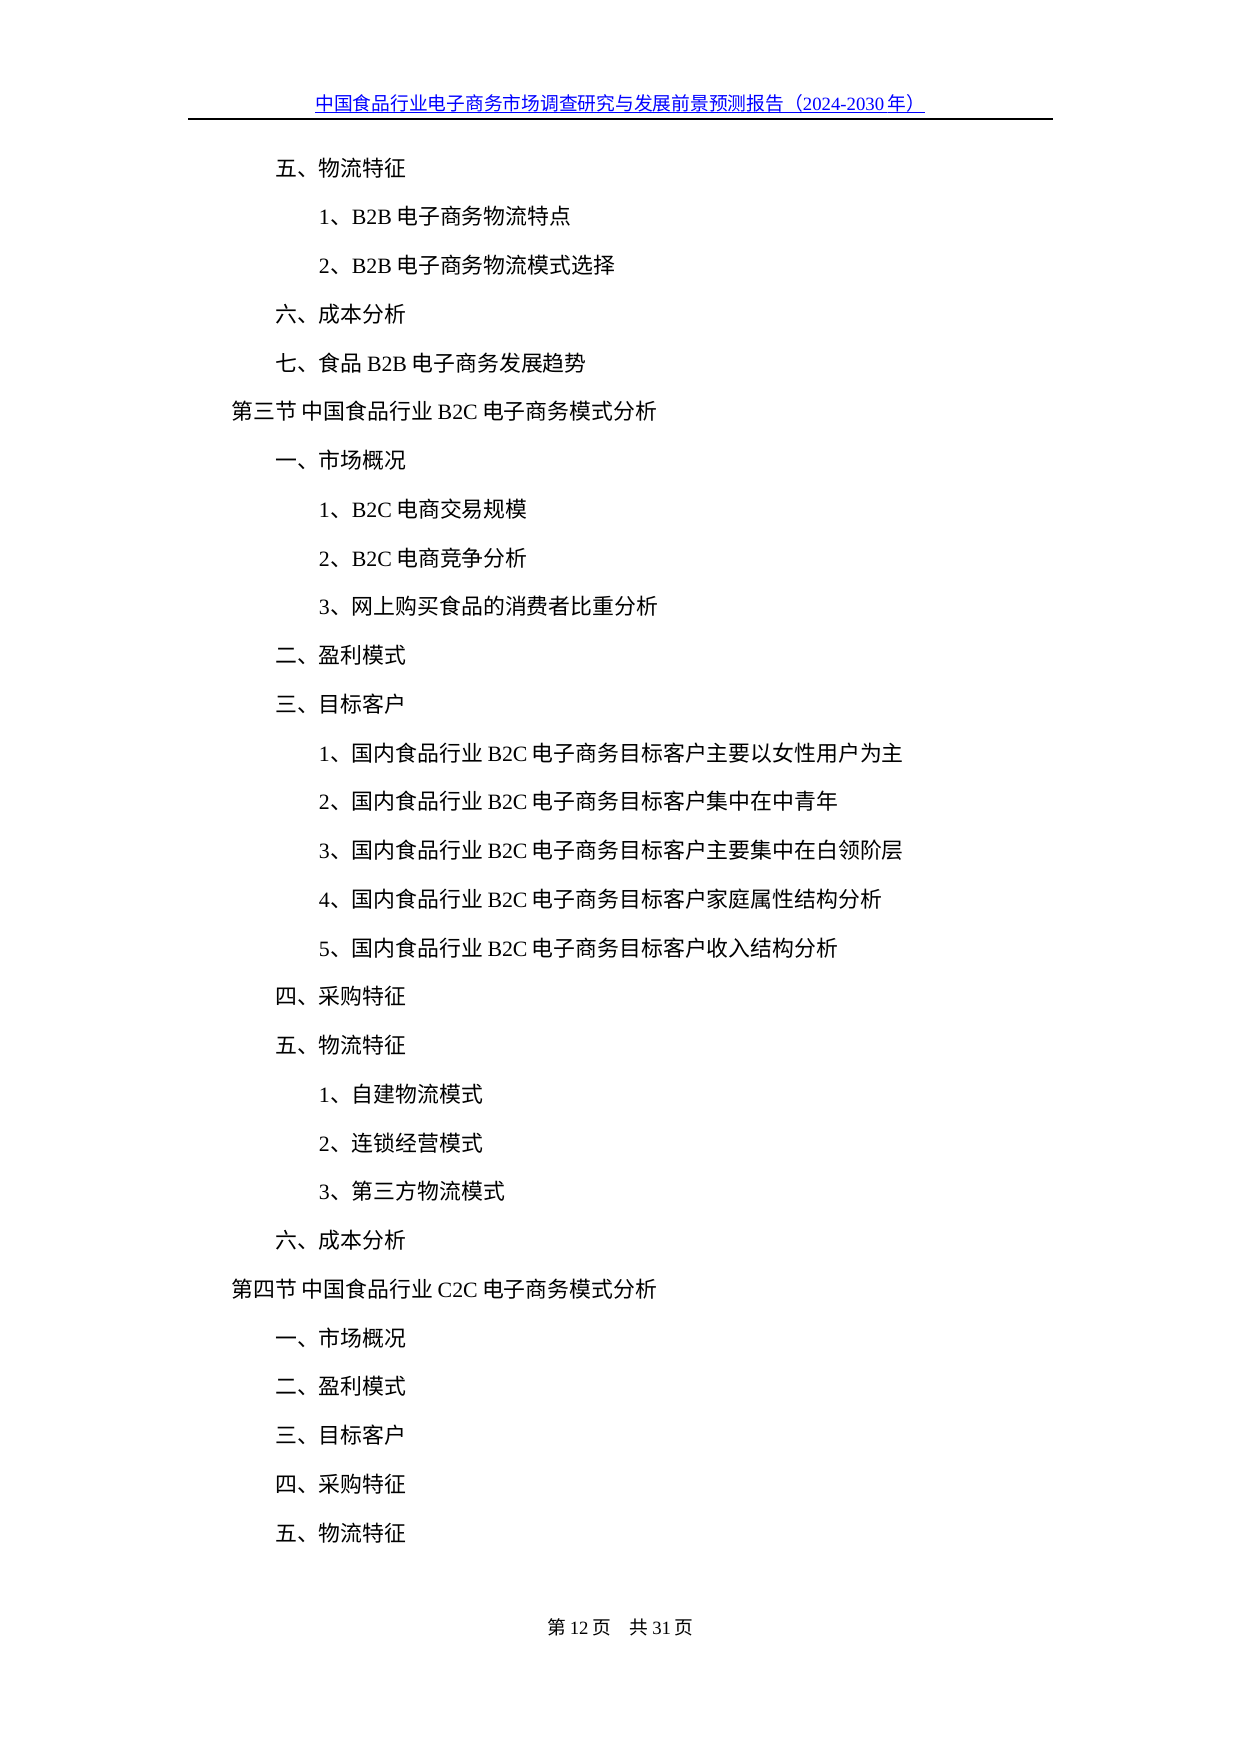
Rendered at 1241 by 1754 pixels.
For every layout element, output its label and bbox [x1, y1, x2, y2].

text [187, 150, 1053, 1548]
